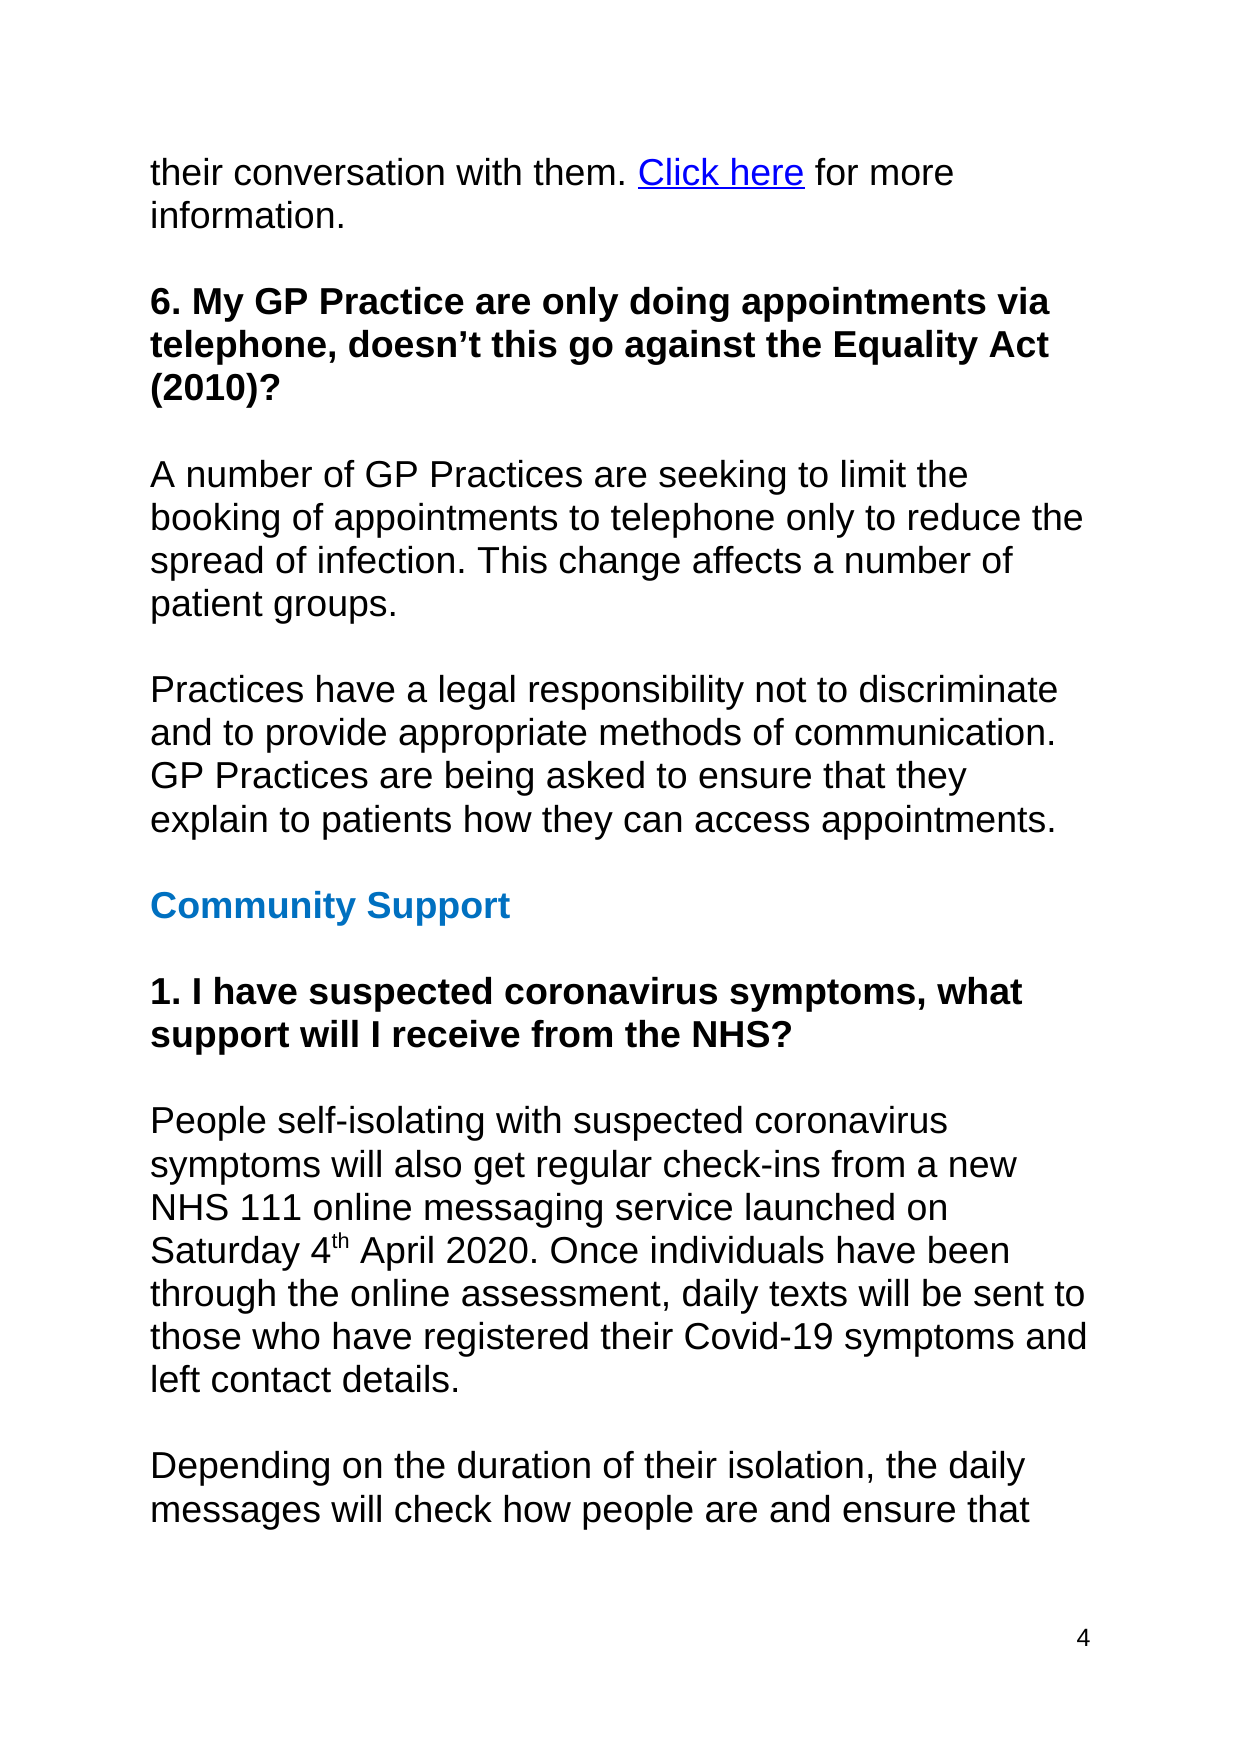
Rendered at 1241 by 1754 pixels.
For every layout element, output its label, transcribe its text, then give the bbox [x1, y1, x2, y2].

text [150, 1444, 1090, 1530]
text 1. I have suspected coronavirus symptoms, what support will I receive from the NHS? [150, 969, 1090, 1056]
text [150, 150, 1090, 236]
text 6. My GP Practice are only doing appointments via telephone, doesn’t this go against the Equality Act (2010)? [150, 279, 1090, 409]
text Community Support [150, 883, 1090, 926]
text People self-isolating with suspected coronavirus symptoms will also get regular check-ins from a new NHS 111 online messaging service launched on Saturday 4th April 2020. Once individuals have been through the online assessment, daily texts will be sent to those who have registered their Covid-19 symptoms and left contact details. [150, 1099, 1090, 1401]
text A number of GP Practices are seeking to limit the booking of appointments to telephone only to reduce the spread of infection. This change affects a number of patient groups. [150, 452, 1090, 624]
text Practices have a legal responsibility not to discriminate and to provide appropriate methods of communication. GP Practices are being asked to ensure that they explain to patients how they can access appointments. [150, 667, 1090, 840]
